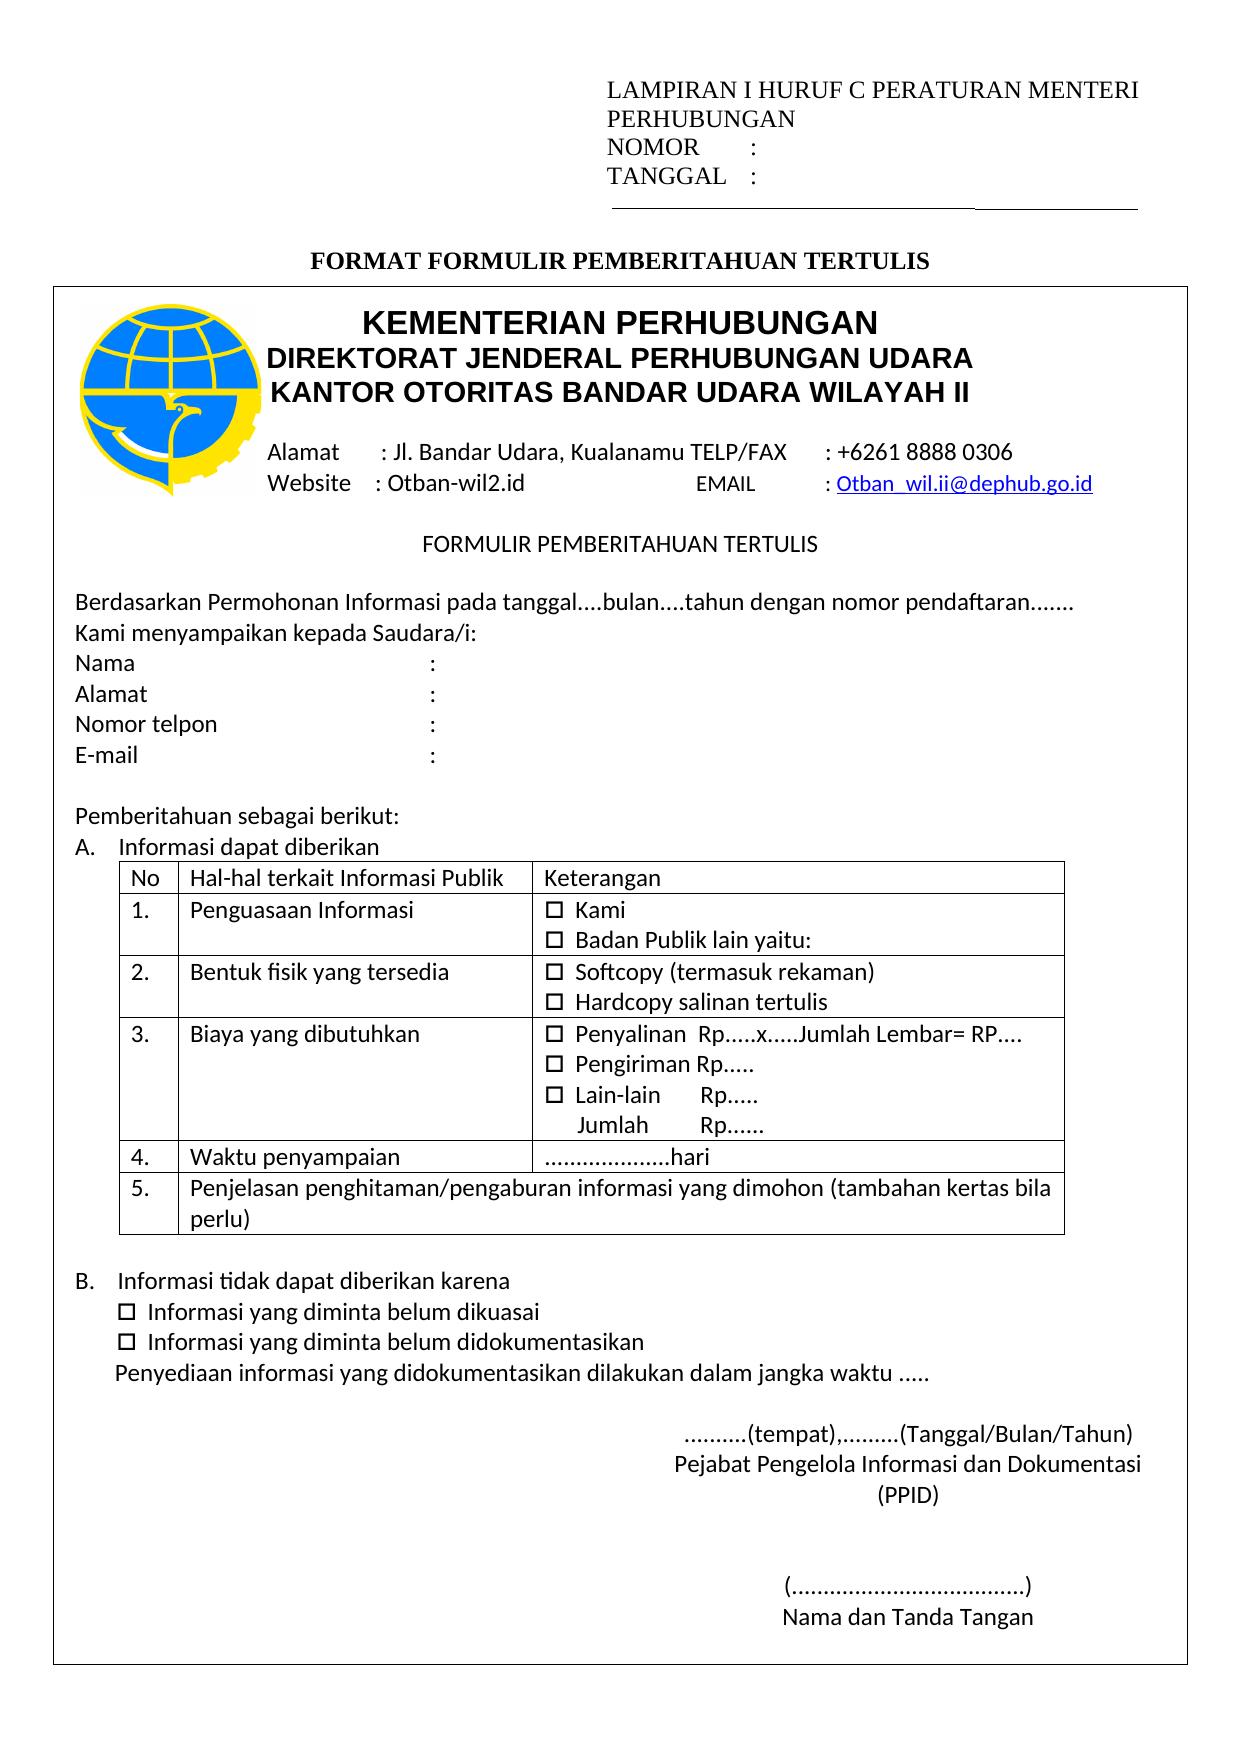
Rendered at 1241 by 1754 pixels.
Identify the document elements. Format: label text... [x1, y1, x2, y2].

table_cell 4. [120, 1141, 178, 1172]
text KANTOR OTORITAS BANDAR UDARA WILAYAH II [75, 375, 1165, 408]
table_cell Penyalinan Rp.....x.....Jumlah Lembar= RP.... Pengiriman Rp..... Lain-lain Rp..... Jumlah Rp...... [533, 1018, 1064, 1140]
text Informasi yang diminta belum dikuasai [75, 1296, 1165, 1326]
text FORMAT FORMULIR PEMBERITAHUAN TERTULIS [75, 246, 1165, 275]
text Informasi yang diminta belum didokumentasikan [75, 1326, 1165, 1357]
table_cell 3. [120, 1018, 178, 1140]
table_cell Waktu penyampaian [179, 1141, 532, 1172]
table_cell Penguasaan Informasi [179, 894, 532, 955]
table_cell 2. [120, 956, 178, 1017]
text Alamat : [75, 678, 1165, 708]
text FORMULIR PEMBERITAHUAN TERTULIS [75, 528, 1165, 558]
table_header No [120, 862, 178, 893]
picture [79, 408, 262, 436]
table_cell 5. [120, 1173, 178, 1234]
text NOMOR : [607, 132, 1165, 161]
text B. Informasi tidak dapat diberikan karena [75, 1265, 1165, 1296]
text Nama : [75, 647, 1165, 678]
text E-mail : [75, 739, 1165, 769]
text Website : Otban-wil2.id EMAIL : Otban_wil.ii@dephub.go.id [75, 467, 1165, 497]
table_cell Kami Badan Publik lain yaitu: [533, 894, 1064, 955]
table_header Hal-hal terkait Informasi Publik [179, 862, 532, 893]
text Berdasarkan Permohonan Informasi pada tanggal....bulan....tahun dengan nomor pendaftaran....... [75, 586, 1165, 617]
table_cell ....................hari [533, 1141, 1064, 1172]
text A. Informasi dapat diberikan [75, 831, 1165, 861]
text DIREKTORAT JENDERAL PERHUBUNGAN UDARA [75, 341, 1165, 375]
table_cell Biaya yang dibutuhkan [179, 1018, 532, 1140]
text Alamat : Jl. Bandar Udara, Kualanamu TELP/FAX : +6261 8888 0306 [75, 436, 1165, 467]
text Pemberitahuan sebagai berikut: [75, 800, 1165, 831]
table_cell Penjelasan penghitaman/pengaburan informasi yang dimohon (tambahan kertas bila perlu) [179, 1173, 1064, 1234]
table_cell Softcopy (termasuk rekaman) Hardcopy salinan tertulis [533, 956, 1064, 1017]
text LAMPIRAN I HURUF C PERATURAN MENTERI PERHUBUNGAN [607, 75, 1180, 132]
text TANGGAL : [607, 161, 1165, 190]
text Penyediaan informasi yang didokumentasikan dilakukan dalam jangka waktu ..... [75, 1357, 1165, 1387]
text Kami menyampaikan kepada Saudara/i: [75, 617, 1165, 647]
text KEMENTERIAN PERHUBUNGAN [75, 303, 1165, 341]
text Nomor telpon : [75, 708, 1165, 739]
table_header Keterangan [533, 862, 1064, 893]
text ..........(tempat),.........(Tanggal/Bulan/Tahun) [75, 1418, 1165, 1448]
table_cell 1. [120, 894, 178, 955]
table_cell Bentuk fisik yang tersedia [179, 956, 532, 1017]
text Pejabat Pengelola Informasi dan Dokumentasi [651, 1448, 1165, 1479]
text (PPID) [651, 1479, 1165, 1509]
text Nama dan Tanda Tangan [651, 1601, 1165, 1631]
text (.....................................) [651, 1570, 1165, 1601]
